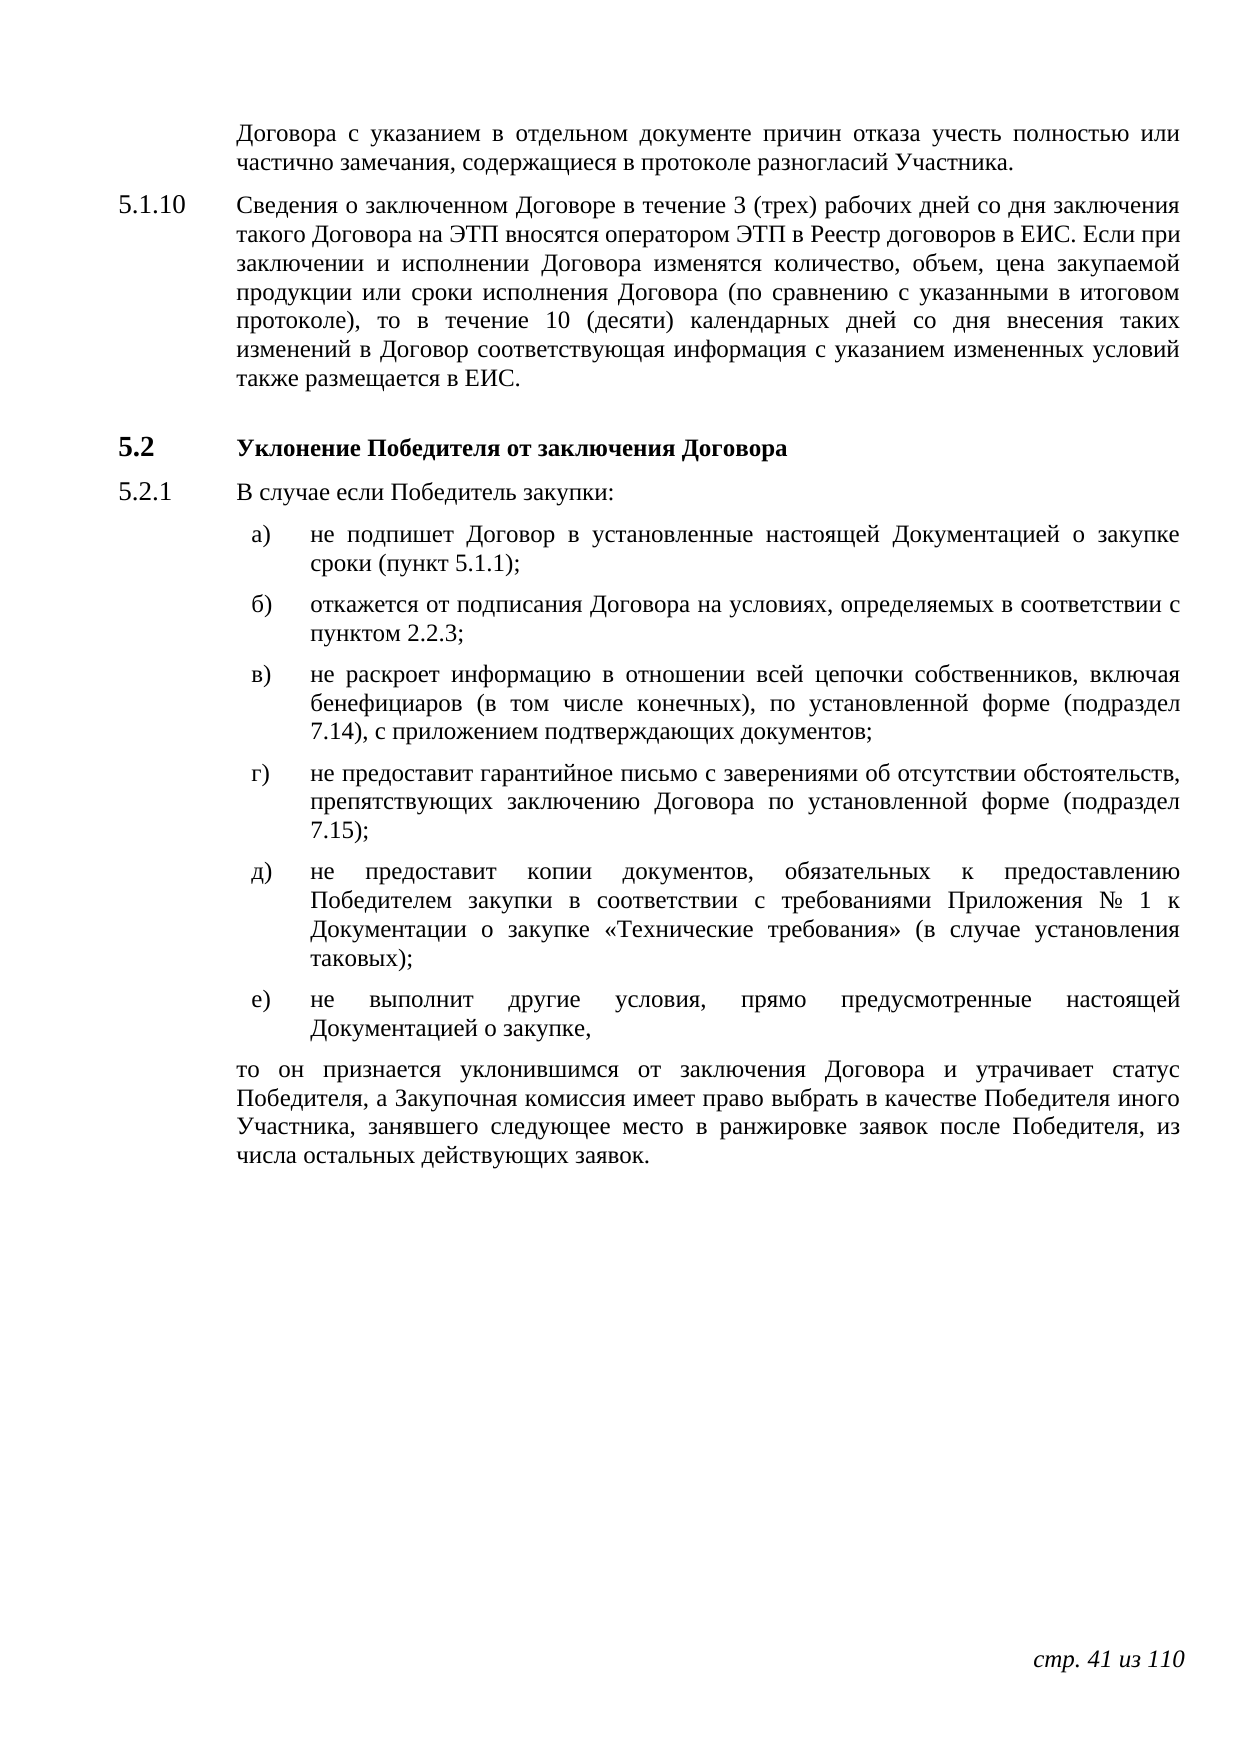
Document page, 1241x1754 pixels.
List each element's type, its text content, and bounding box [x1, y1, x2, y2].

text В случае если Победитель закупки: [118, 475, 1181, 506]
text откажется от подписания Договора на условиях, определяемых в соответствии с пунктом 2.2.3; [251, 589, 1181, 646]
text не предоставит гарантийное письмо с заверениями об отсутствии обстоятельств, препятствующих заключению Договора по установленной форме (подраздел 7.15); [251, 758, 1181, 844]
text Сведения о заключенном Договоре в течение 3 (трех) рабочих дней со дня заключения такого Договора на ЭТП вносятся оператором ЭТП в Реестр договоров в ЕИС. Если при заключении и исполнении Договора изменятся количество, объем, цена закупаемой продукции или сроки исполнения Договора (по сравнению с указанными в итоговом протоколе), то в течение 10 (десяти) календарных дней со дня внесения таких изменений в Договор соответствующая информация с указанием измененных условий также размещается в ЕИС. [118, 188, 1181, 392]
text не подпишет Договор в установленные настоящей Документацией о закупке сроки (пункт 5.1.1); [251, 519, 1181, 576]
text то он признается уклонившимся от заключения Договора и утрачивает статус Победителя, а Закупочная комиссия имеет право выбрать в качестве Победителя иного Участника, занявшего следующее место в ранжировке заявок после Победителя, из числа остальных действующих заявок. [236, 1054, 1181, 1169]
subtitle Уклонение Победителя от заключения Договора [118, 429, 1181, 463]
text не предоставит копии документов, обязательных к предоставлению Победителем закупки в соответствии с требованиями Приложения № 1 к Документации о закупке «Технические требования» (в случае установления таковых); [251, 856, 1181, 971]
text не выполнит другие условия, прямо предусмотренные настоящей Документацией о закупке, [251, 984, 1181, 1041]
text не раскроет информацию в отношении всей цепочки собственников, включая бенефициаров (в том числе конечных), по установленной форме (подраздел 7.14), с приложением подтверждающих документов; [251, 659, 1181, 745]
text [118, 118, 1181, 176]
